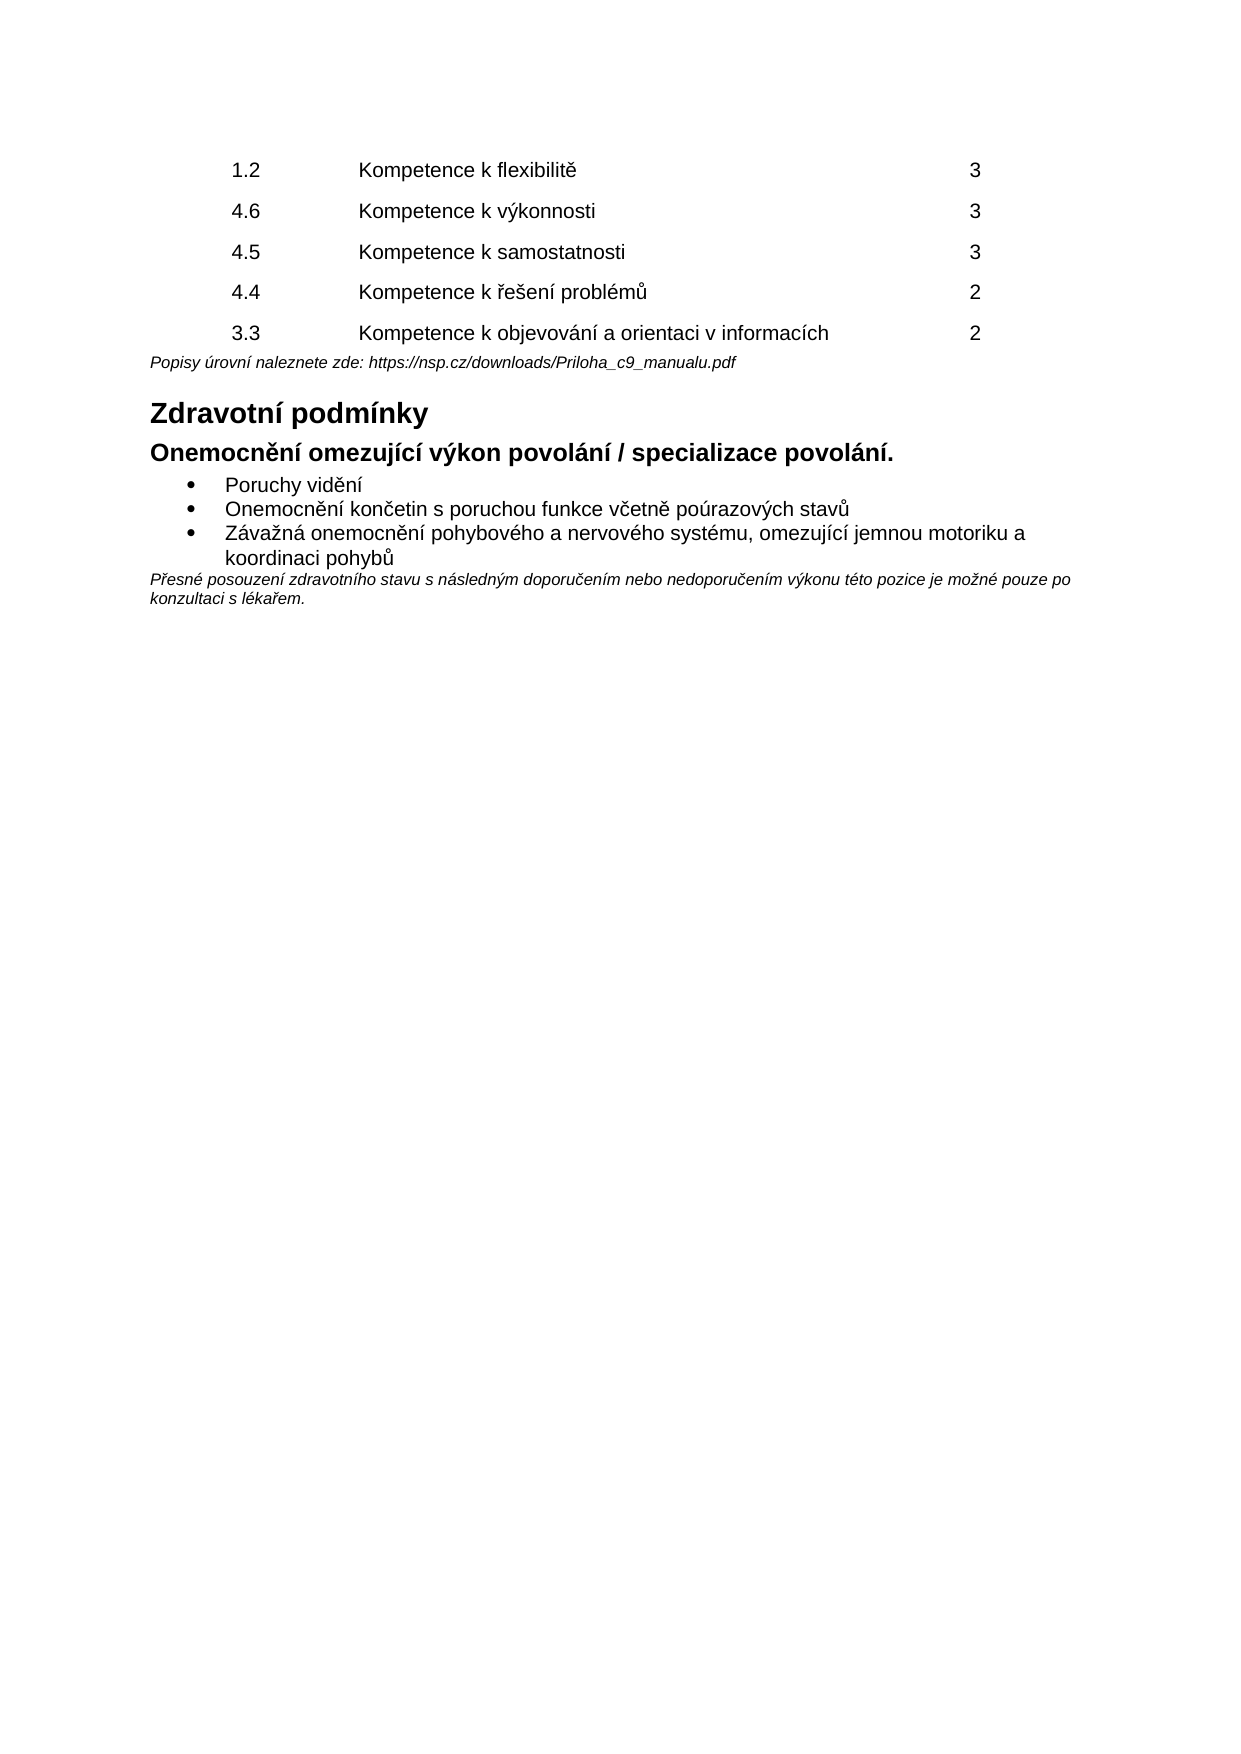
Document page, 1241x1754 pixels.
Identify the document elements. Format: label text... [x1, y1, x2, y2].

table_cell 2 [871, 313, 1079, 353]
subtitle Zdravotní podmínky [150, 396, 1090, 430]
list Závažná onemocnění pohybového a nervového systému, omezující jemnou motoriku a koordinaci pohybů [187, 521, 1090, 569]
table_cell 4.6 [142, 191, 350, 231]
table_cell Kompetence k řešení problémů [350, 272, 871, 312]
table_cell Kompetence k samostatnosti [350, 231, 871, 272]
text Přesné posouzení zdravotního stavu s následným doporučením nebo nedoporučením výkonu této pozice je možné pouze po konzultaci s lékařem. [150, 569, 1090, 608]
list Onemocnění končetin s poruchou funkce včetně poúrazových stavů [187, 497, 1090, 521]
table_cell 1.2 [142, 150, 350, 191]
table_cell 4.4 [142, 272, 350, 312]
text Popisy úrovní naleznete zde: https://nsp.cz/downloads/Priloha_c9_manualu.pdf [150, 353, 1090, 372]
table_cell Kompetence k objevování a orientaci v informacích [350, 313, 871, 353]
table_cell 3 [871, 231, 1079, 272]
table_cell Kompetence k flexibilitě [350, 150, 871, 191]
table_cell 3 [871, 191, 1079, 231]
subtitle Onemocnění omezující výkon povolání / specializace povolání. [150, 438, 1090, 467]
table_cell 4.5 [142, 231, 350, 272]
table_cell 3.3 [142, 313, 350, 353]
table_cell 3 [871, 150, 1079, 191]
list Poruchy vidění [187, 473, 1090, 497]
table_cell Kompetence k výkonnosti [350, 191, 871, 231]
table_cell 2 [871, 272, 1079, 312]
